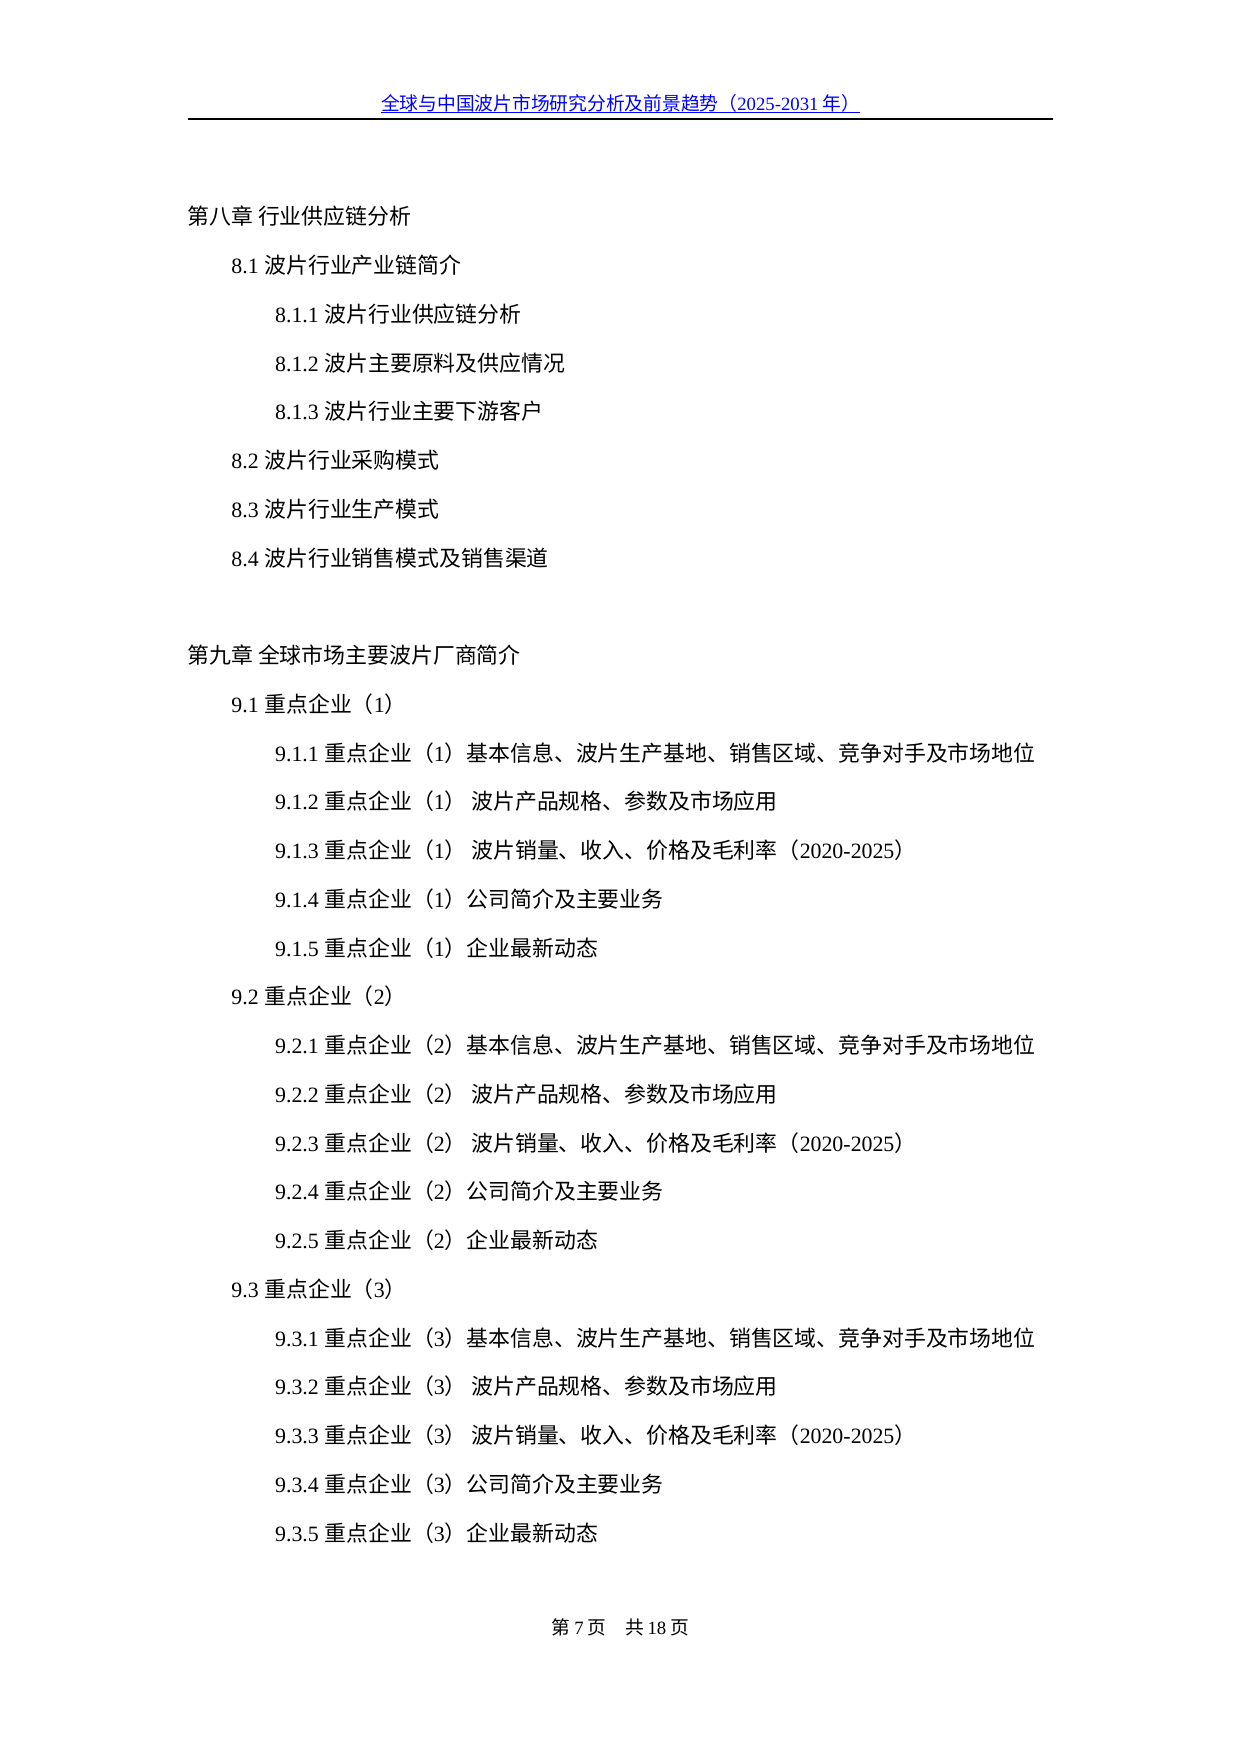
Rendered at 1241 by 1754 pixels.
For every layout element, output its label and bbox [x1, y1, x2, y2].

text [187, 150, 1053, 1548]
